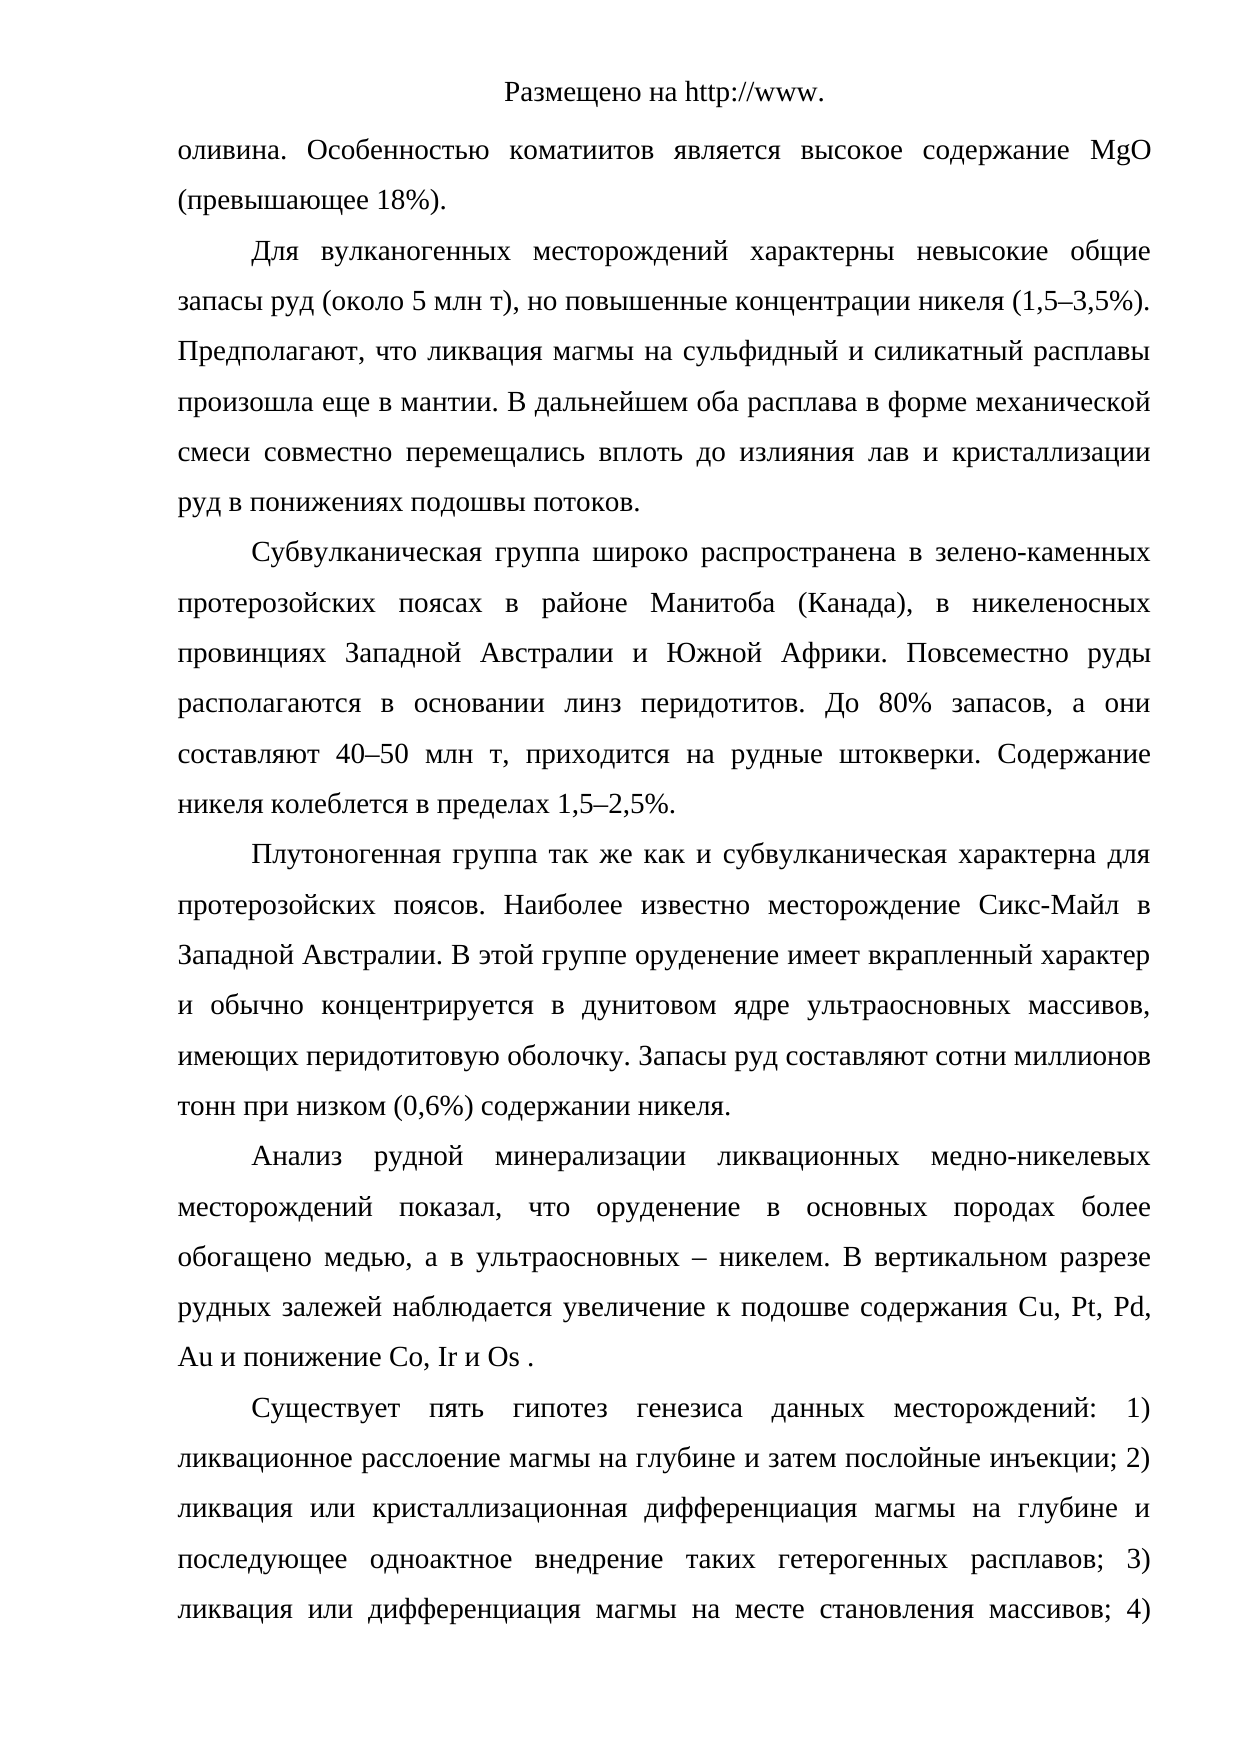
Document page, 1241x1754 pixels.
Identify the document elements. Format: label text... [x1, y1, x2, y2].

text Для вулканогенных месторождений характерны невысокие общие запасы руд (около 5 млн т), но повышенные концентрации никеля (1,5–3,5%). Предполагают, что ликвация магмы на сульфидный и силикатный расплавы произошла еще в мантии. В дальнейшем оба расплава в форме механической смеси совместно перемещались вплоть до излияния лав и кристаллизации руд в понижениях подошвы потоков. [177, 233, 1152, 518]
text Субвулканическая группа широко распространена в зелено-каменных протерозойских поясах в районе Манитоба (Канада), в никеленосных провинциях Западной Австралии и Южной Африки. Повсеместно руды располагаются в основании линз перидотитов. До 80% запасов, а они составляют 40–50 млн т, приходится на рудные штокверки. Содержание никеля колеблется в пределах 1,5–2,5%. [177, 534, 1152, 820]
text Анализ рудной минерализации ликвационных медно-никелевых месторождений показал, что оруденение в основных породах более обогащено медью, а в ультраосновных – никелем. В вертикальном разрезе рудных залежей наблюдается увеличение к подошве содержания Сu, Pt, Pd, Аu и понижение Со, Ir и Os . [177, 1138, 1152, 1373]
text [177, 1390, 1152, 1625]
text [177, 132, 1152, 216]
text Плутоногенная группа так же как и субвулканическая характерна для протерозойских поясов. Наиболее известно месторождение Сикс-Майл в Западной Австралии. В этой группе оруденение имеет вкрапленный характер и обычно концентрируется в дунитовом ядре ультраосновных массивов, имеющих перидотитовую оболочку. Запасы руд составляют сотни миллионов тонн при низком (0,6%) содержании никеля. [177, 836, 1152, 1122]
